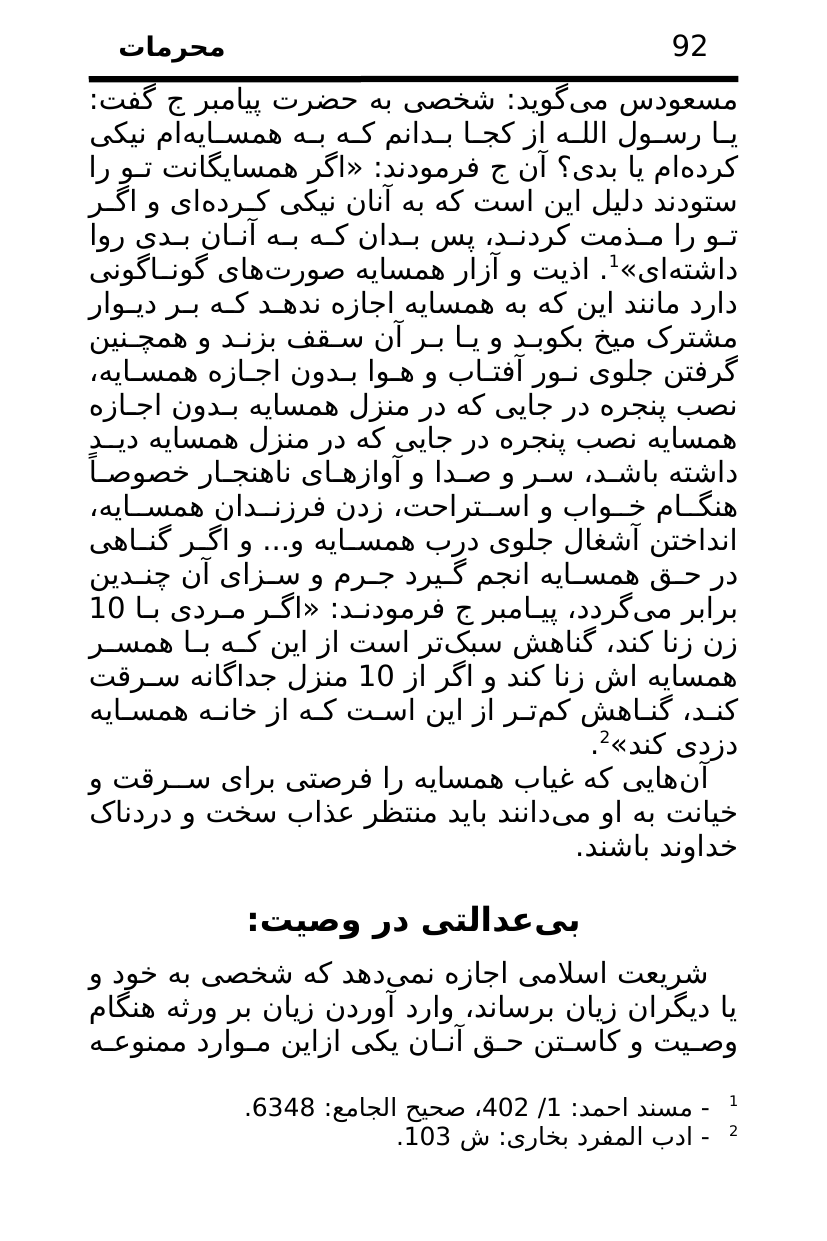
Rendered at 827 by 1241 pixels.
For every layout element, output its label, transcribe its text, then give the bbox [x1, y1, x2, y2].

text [89, 82, 738, 761]
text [89, 956, 738, 1058]
text بی‌عدالتی در وصیت: [89, 901, 738, 940]
text آن‌هایی که غیاب همسایه را فرصتی برای سرقت و خیانت به او می‌دانند باید منتظر عذاب سخت و دردناک خداوند باشند. [89, 761, 738, 863]
